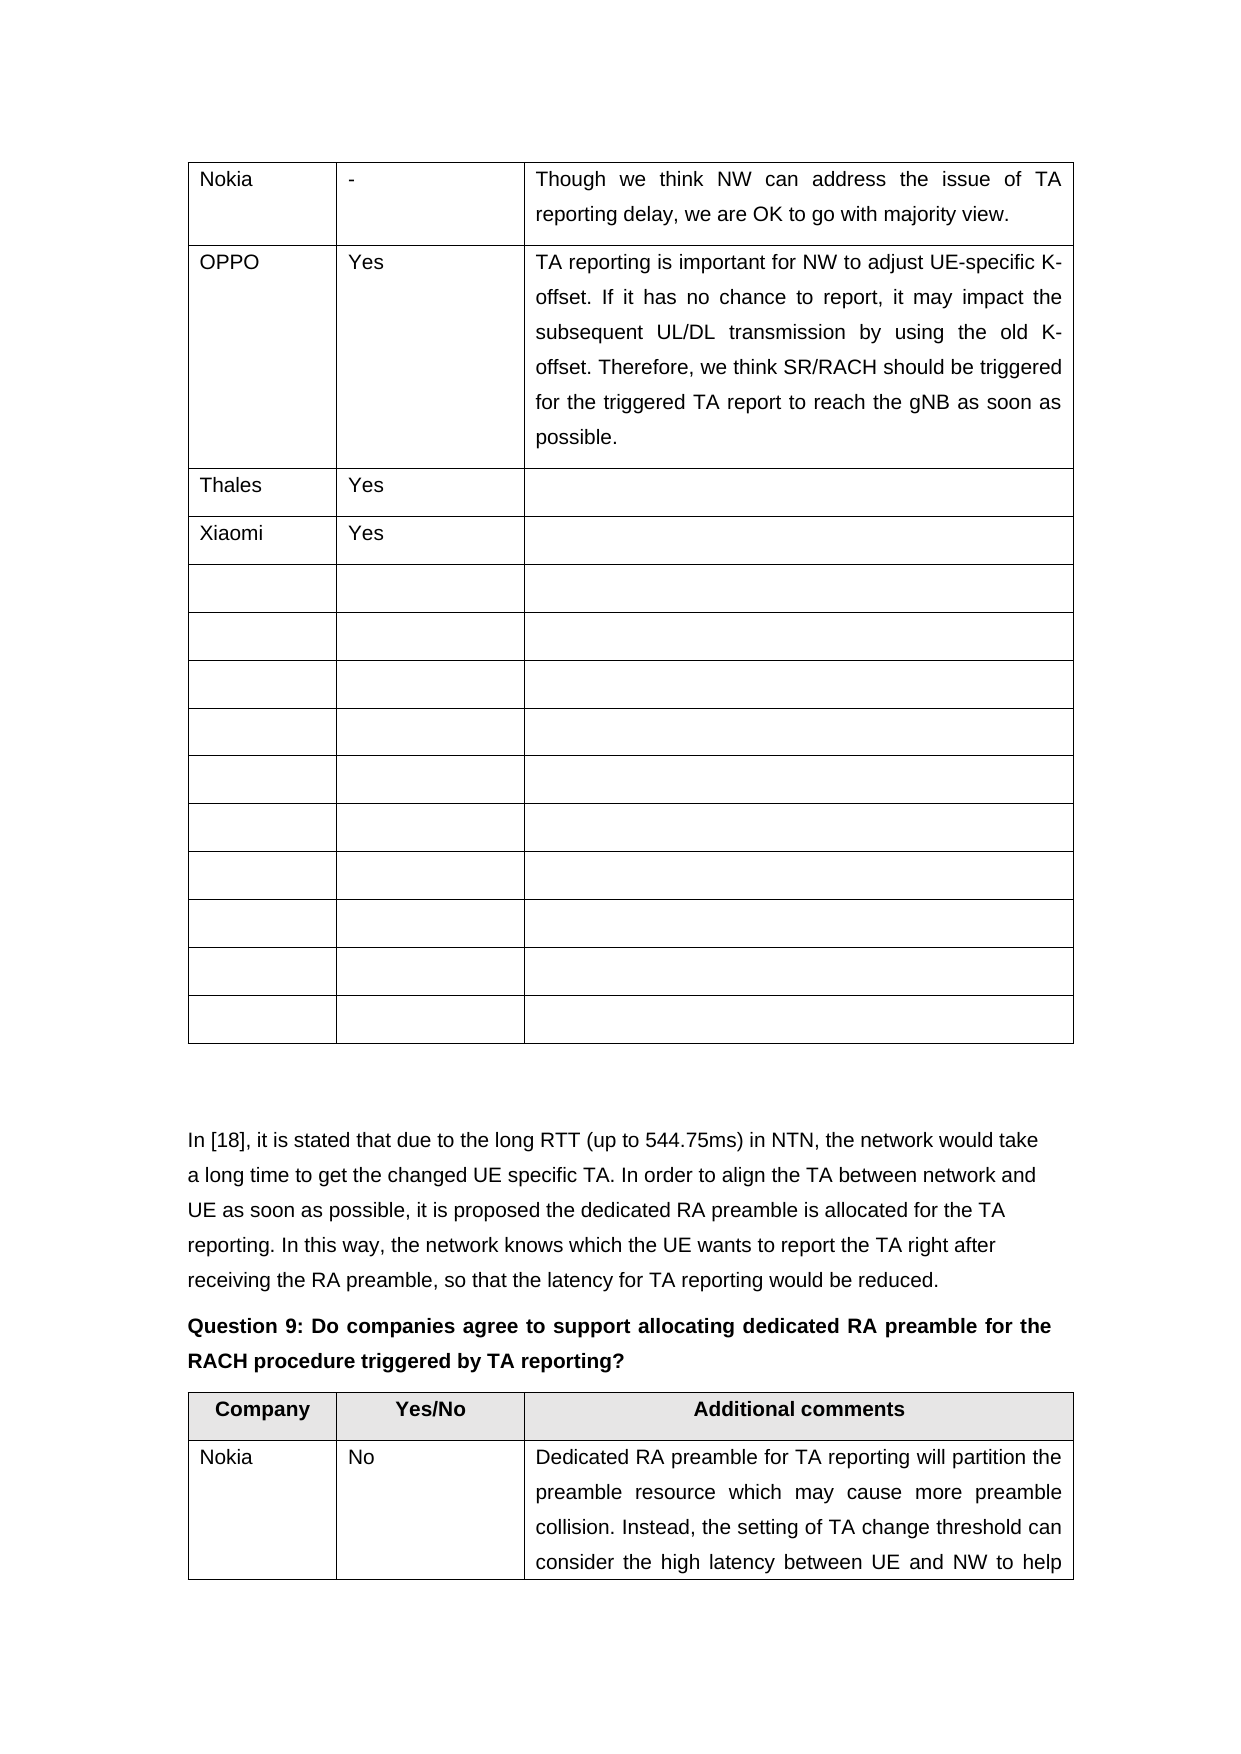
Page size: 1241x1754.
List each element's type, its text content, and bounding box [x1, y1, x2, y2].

table_cell TA reporting is important for NW to adjust UE-specific K-offset. If it has no chance to report, it may impact the subsequent UL/DL transmission by using the old K-offset. Therefore, we think SR/RACH should be triggered for the triggered TA report to reach the gNB as soon as possible. [525, 246, 1073, 468]
table_cell [525, 613, 1073, 659]
table_cell [337, 996, 524, 1043]
table_cell Xiaomi [189, 517, 336, 564]
table_header Yes/No [337, 1393, 524, 1440]
table_cell [337, 900, 524, 947]
table_cell [525, 661, 1073, 707]
table_cell [189, 852, 336, 899]
table_cell [525, 996, 1073, 1043]
table_cell [525, 804, 1073, 851]
table_cell [337, 756, 524, 803]
table_cell [189, 565, 336, 612]
table_cell [525, 900, 1073, 947]
table_cell [337, 852, 524, 899]
table_cell [525, 852, 1073, 899]
table_cell [337, 948, 524, 995]
table_cell Yes [337, 517, 524, 564]
table_cell Thales [189, 469, 336, 516]
table_cell [337, 804, 524, 851]
table_cell [525, 517, 1073, 564]
table_cell - [337, 163, 524, 245]
table_cell OPPO [189, 246, 336, 468]
table_cell [337, 613, 524, 659]
table_cell [525, 565, 1073, 612]
table_cell [189, 661, 336, 707]
table_cell [337, 565, 524, 612]
table_cell [337, 709, 524, 755]
table_cell [189, 804, 336, 851]
table_cell [525, 709, 1073, 755]
table_cell [189, 948, 336, 995]
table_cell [525, 1441, 1073, 1578]
table_cell [525, 948, 1073, 995]
table_cell Though we think NW can address the issue of TA reporting delay, we are OK to go with majority view. [525, 163, 1073, 245]
table_cell Yes [337, 469, 524, 516]
table_cell [337, 661, 524, 707]
table_cell [525, 756, 1073, 803]
table_cell [189, 996, 336, 1043]
table_cell [189, 709, 336, 755]
text In [18], it is stated that due to the long RTT (up to 544.75ms) in NTN, the network would take a long time to get the changed UE specific TA. In order to align the TA between network and UE as soon as possible, it is proposed the dedicated RA preamble is allocated for the TA reporting. In this way, the network knows which the UE wants to report the TA right after receiving the RA preamble, so that the latency for TA reporting would be reduced. [187, 1123, 1053, 1296]
text Question 9: Do companies agree to support allocating dedicated RA preamble for the RACH procedure triggered by TA reporting? [187, 1310, 1053, 1378]
table_cell [189, 613, 336, 659]
table_cell [189, 900, 336, 947]
table_cell [189, 756, 336, 803]
table_cell [525, 469, 1073, 516]
table_cell Yes [337, 246, 524, 468]
table_cell No [337, 1441, 524, 1578]
table_header Additional comments [525, 1393, 1073, 1440]
table_cell Nokia [189, 163, 336, 245]
table_header Company [189, 1393, 336, 1440]
table_cell Nokia [189, 1441, 336, 1578]
